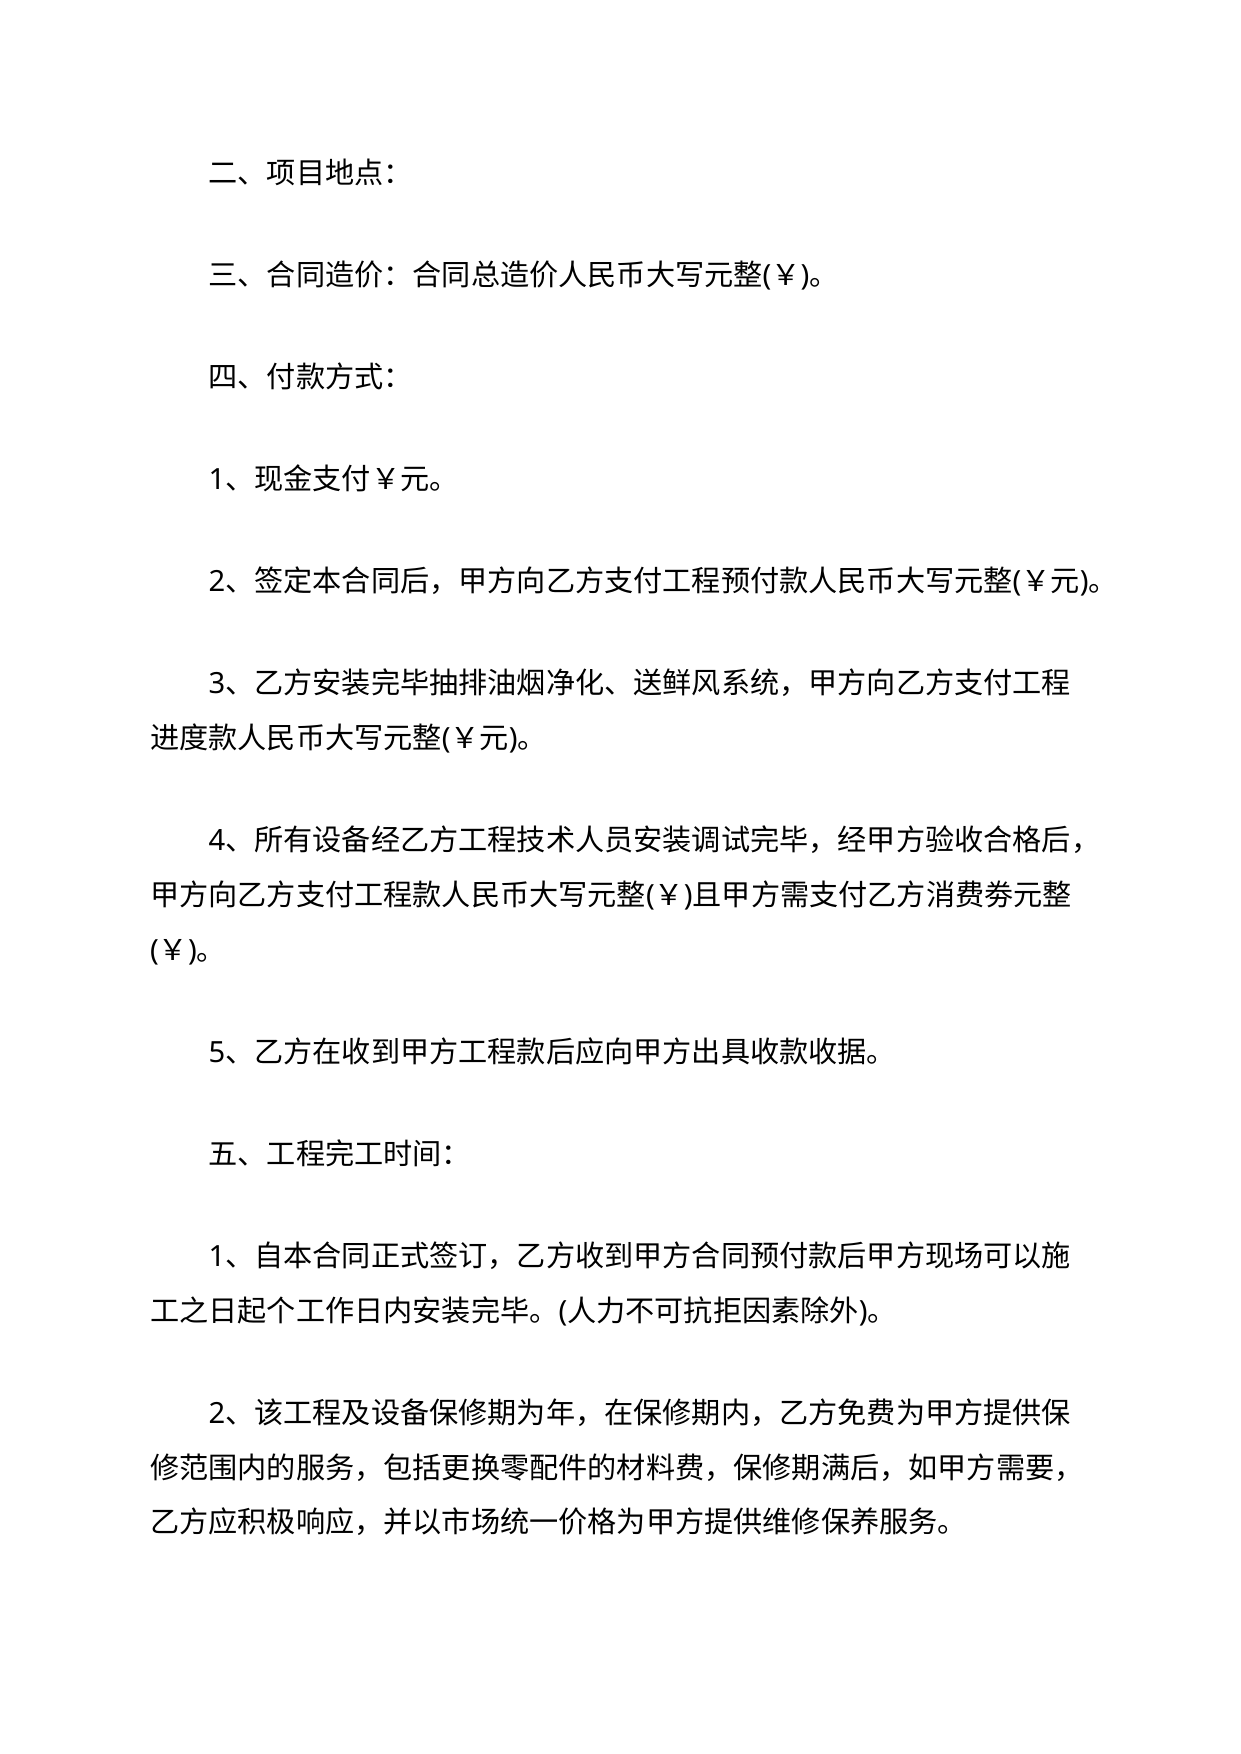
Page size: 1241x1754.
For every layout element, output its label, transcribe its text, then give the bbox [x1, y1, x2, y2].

text 五、工程完工时间： [150, 1130, 1090, 1173]
text 5、乙方在收到甲方工程款后应向甲方出具收款收据。 [150, 1028, 1090, 1071]
text 1、自本合同正式签订，乙方收到甲方合同预付款后甲方现场可以施工之日起个工作日内安装完毕。(人力不可抗拒因素除外)。 [150, 1232, 1090, 1329]
text 二、项目地点： [150, 150, 1090, 192]
text 2、签定本合同后，甲方向乙方支付工程预付款人民币大写元整(￥元)。 [150, 557, 1090, 600]
text 1、现金支付￥元。 [150, 456, 1090, 498]
text 2、该工程及设备保修期为年，在保修期内，乙方免费为甲方提供保修范围内的服务，包括更换零配件的材料费，保修期满后，如甲方需要，乙方应积极响应，并以市场统一价格为甲方提供维修保养服务。 [150, 1389, 1090, 1541]
text 三、合同造价：合同总造价人民币大写元整(￥)。 [150, 252, 1090, 294]
text 四、付款方式： [150, 354, 1090, 396]
text 4、所有设备经乙方工程技术人员安装调试完毕，经甲方验收合格后，甲方向乙方支付工程款人民币大写元整(￥)且甲方需支付乙方消费劵元整(￥)。 [150, 816, 1090, 969]
text 3、乙方安装完毕抽排油烟净化、送鲜风系统，甲方向乙方支付工程进度款人民币大写元整(￥元)。 [150, 659, 1090, 757]
